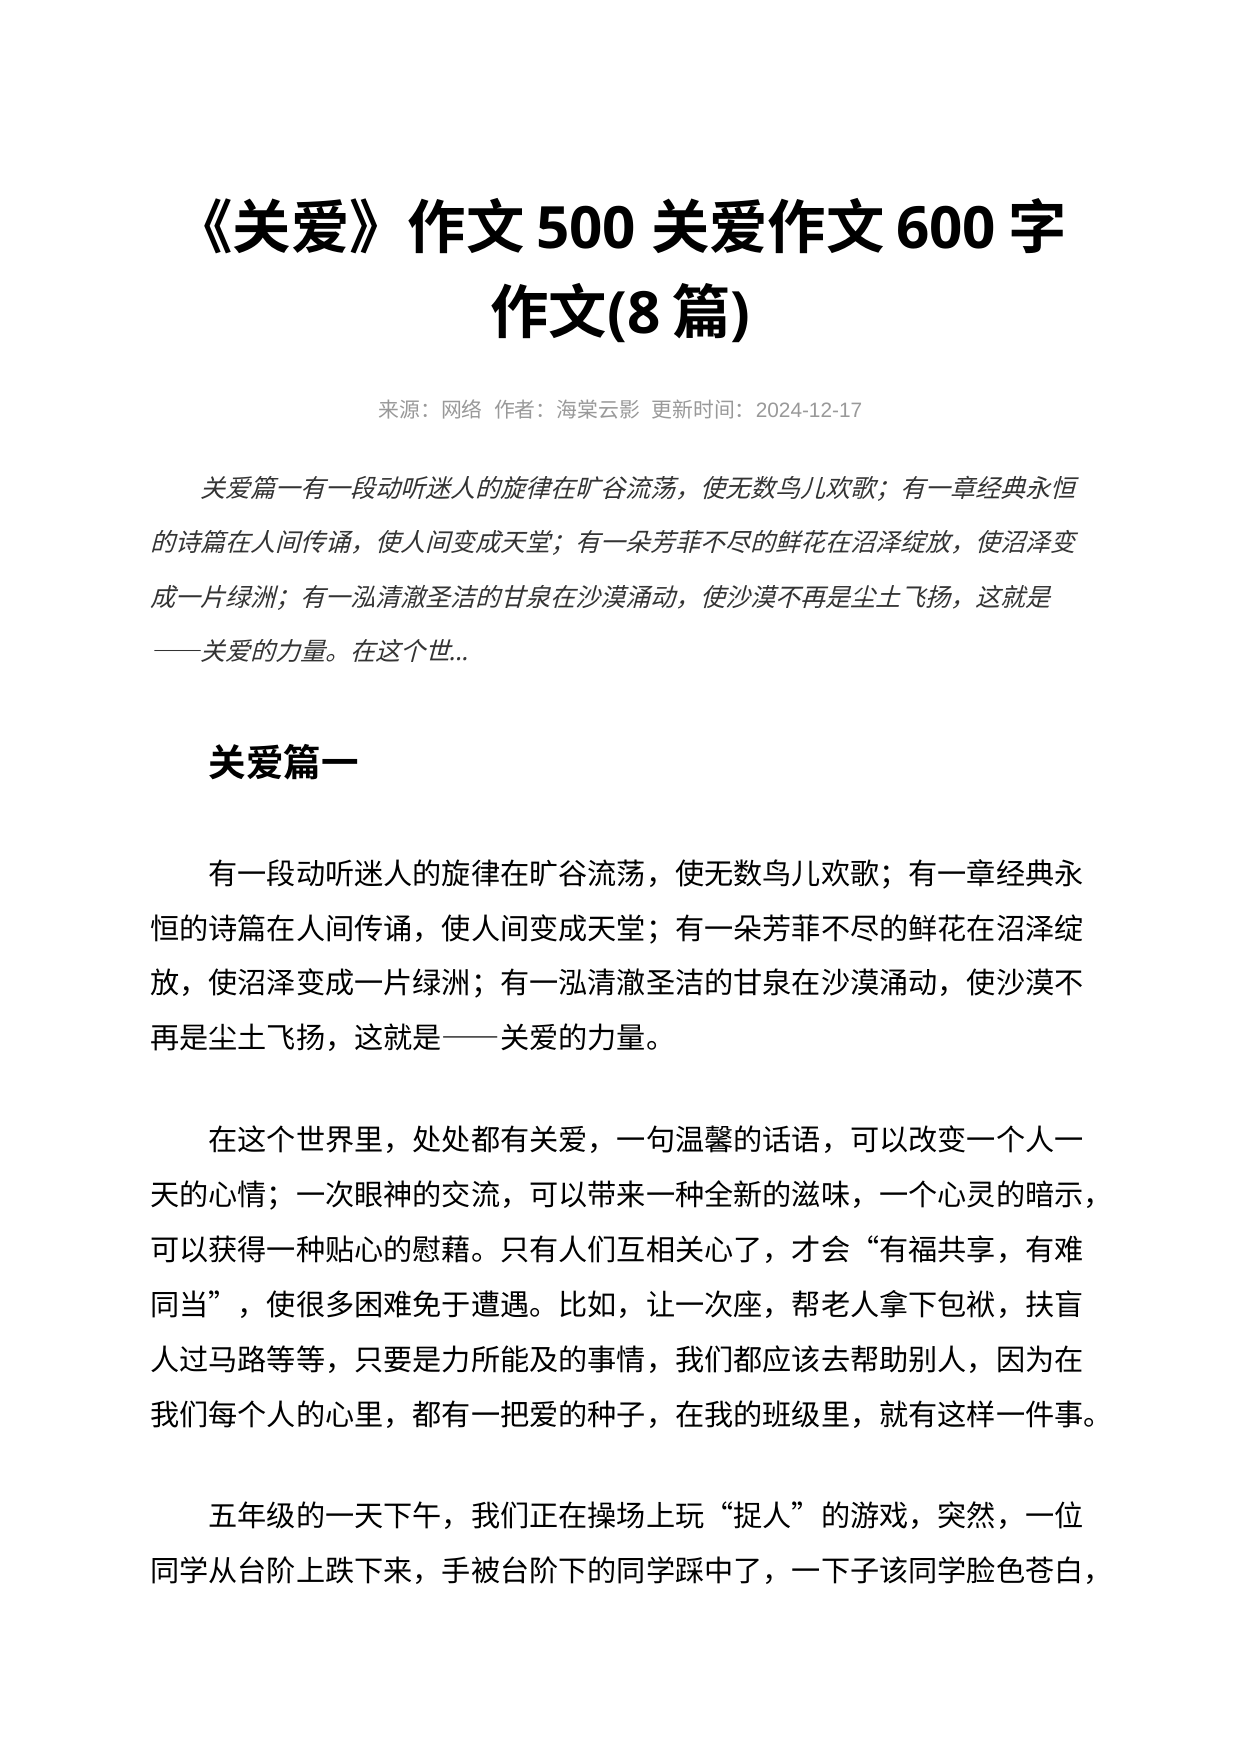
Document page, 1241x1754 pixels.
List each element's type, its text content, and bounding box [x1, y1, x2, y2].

text 来源：网络 作者：海棠云影 更新时间：2024-12-17 [150, 398, 1090, 422]
text 关爱篇一有一段动听迷人的旋律在旷谷流荡，使无数鸟儿欢歌；有一章经典永恒的诗篇在人间传诵，使人间变成天堂；有一朵芳菲不尽的鲜花在沼泽绽放，使沼泽变成一片绿洲；有一泓清澈圣洁的甘泉在沙漠涌动，使沙漠不再是尘土飞扬，这就是——关爱的力量。在这个世... [150, 468, 1090, 668]
text 关爱篇一 [150, 733, 1090, 787]
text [150, 1493, 1090, 1590]
text 在这个世界里，处处都有关爱，一句温馨的话语，可以改变一个人一天的心情；一次眼神的交流，可以带来一种全新的滋味，一个心灵的暗示，可以获得一种贴心的慰藉。只有人们互相关心了，才会“有福共享，有难同当”，使很多困难免于遭遇。比如，让一次座，帮老人拿下包袱，扶盲人过马路等等，只要是力所能及的事情，我们都应该去帮助别人，因为在我们每个人的心里，都有一把爱的种子，在我的班级里，就有这样一件事。 [150, 1117, 1090, 1433]
subtitle 《关爱》作文500 关爱作文600字作文(8篇) [150, 181, 1090, 351]
text 有一段动听迷人的旋律在旷谷流荡，使无数鸟儿欢歌；有一章经典永恒的诗篇在人间传诵，使人间变成天堂；有一朵芳菲不尽的鲜花在沼泽绽放，使沼泽变成一片绿洲；有一泓清澈圣洁的甘泉在沙漠涌动，使沙漠不再是尘土飞扬，这就是——关爱的力量。 [150, 850, 1090, 1057]
